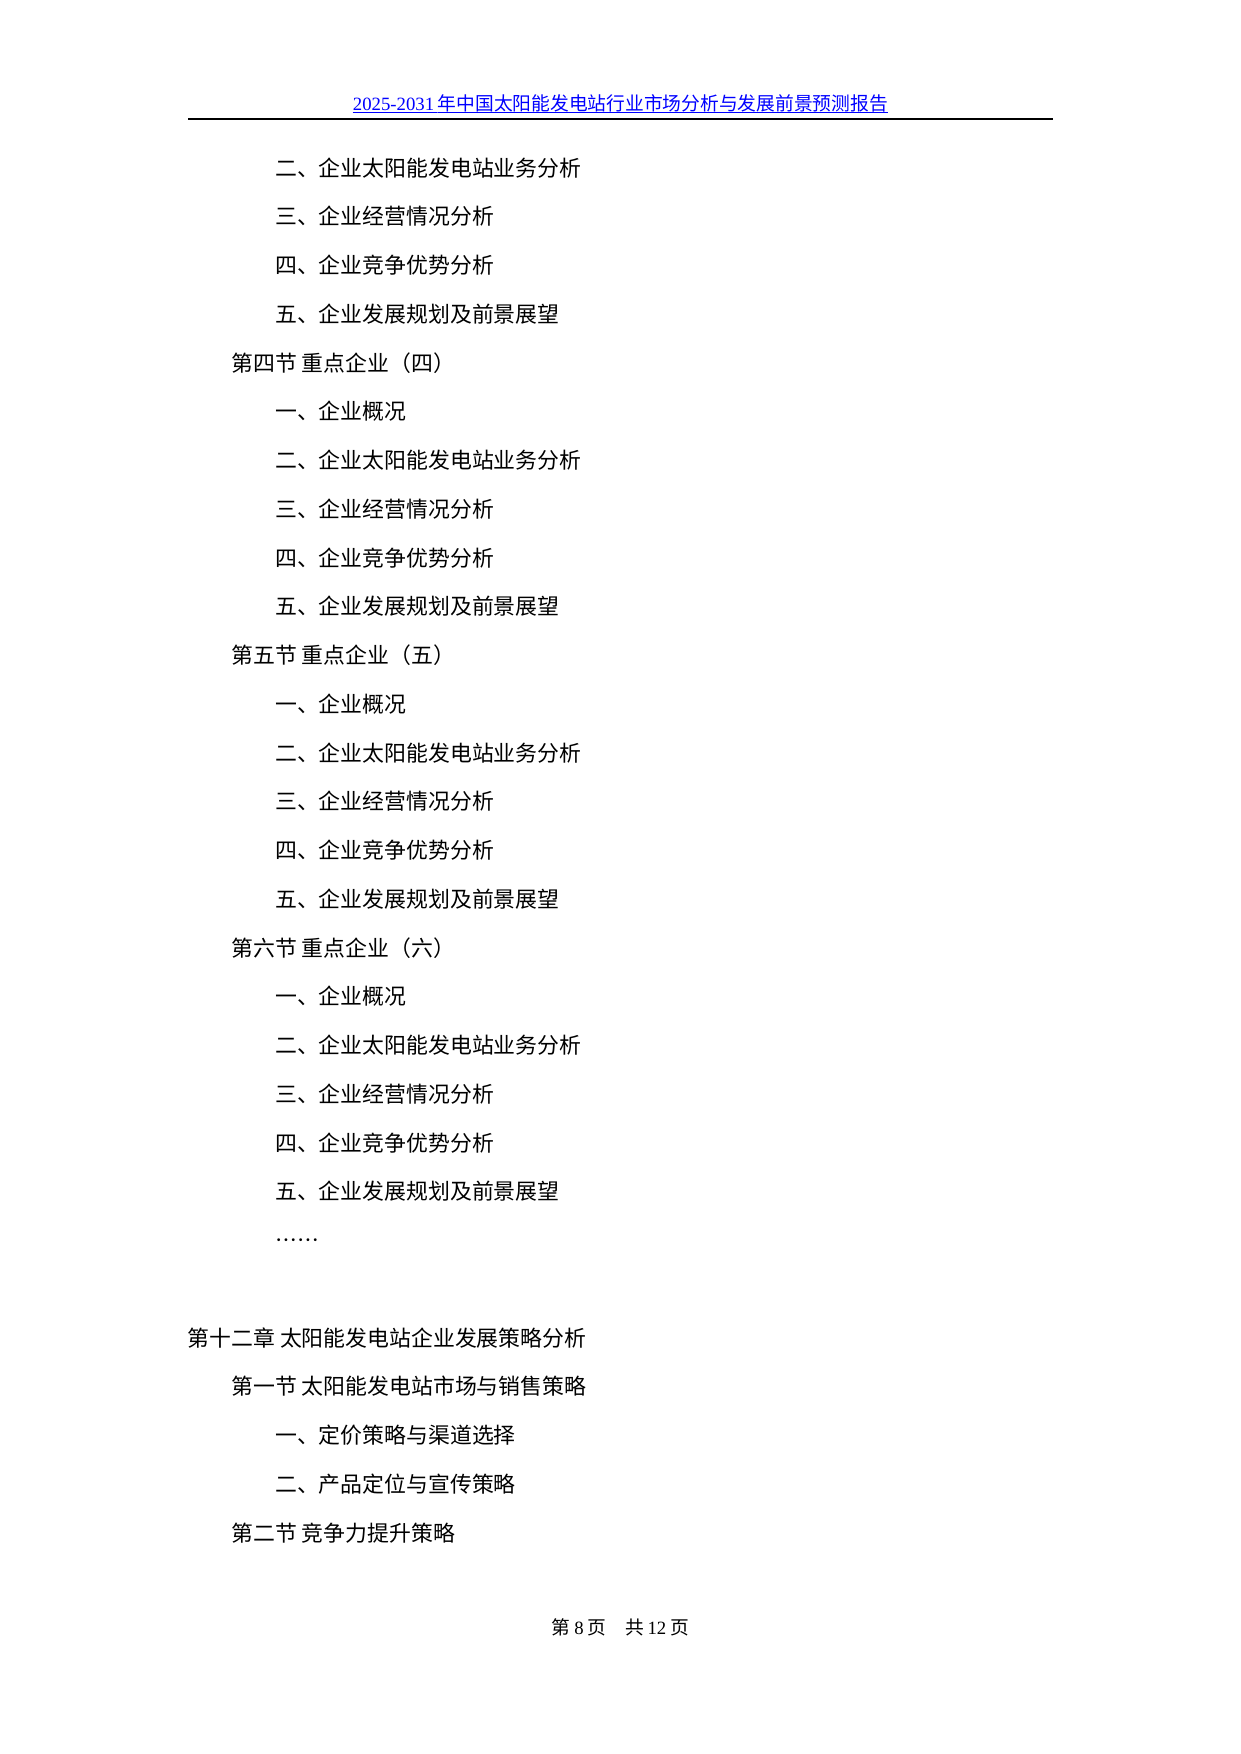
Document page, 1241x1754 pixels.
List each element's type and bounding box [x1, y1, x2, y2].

text [187, 150, 1053, 1548]
